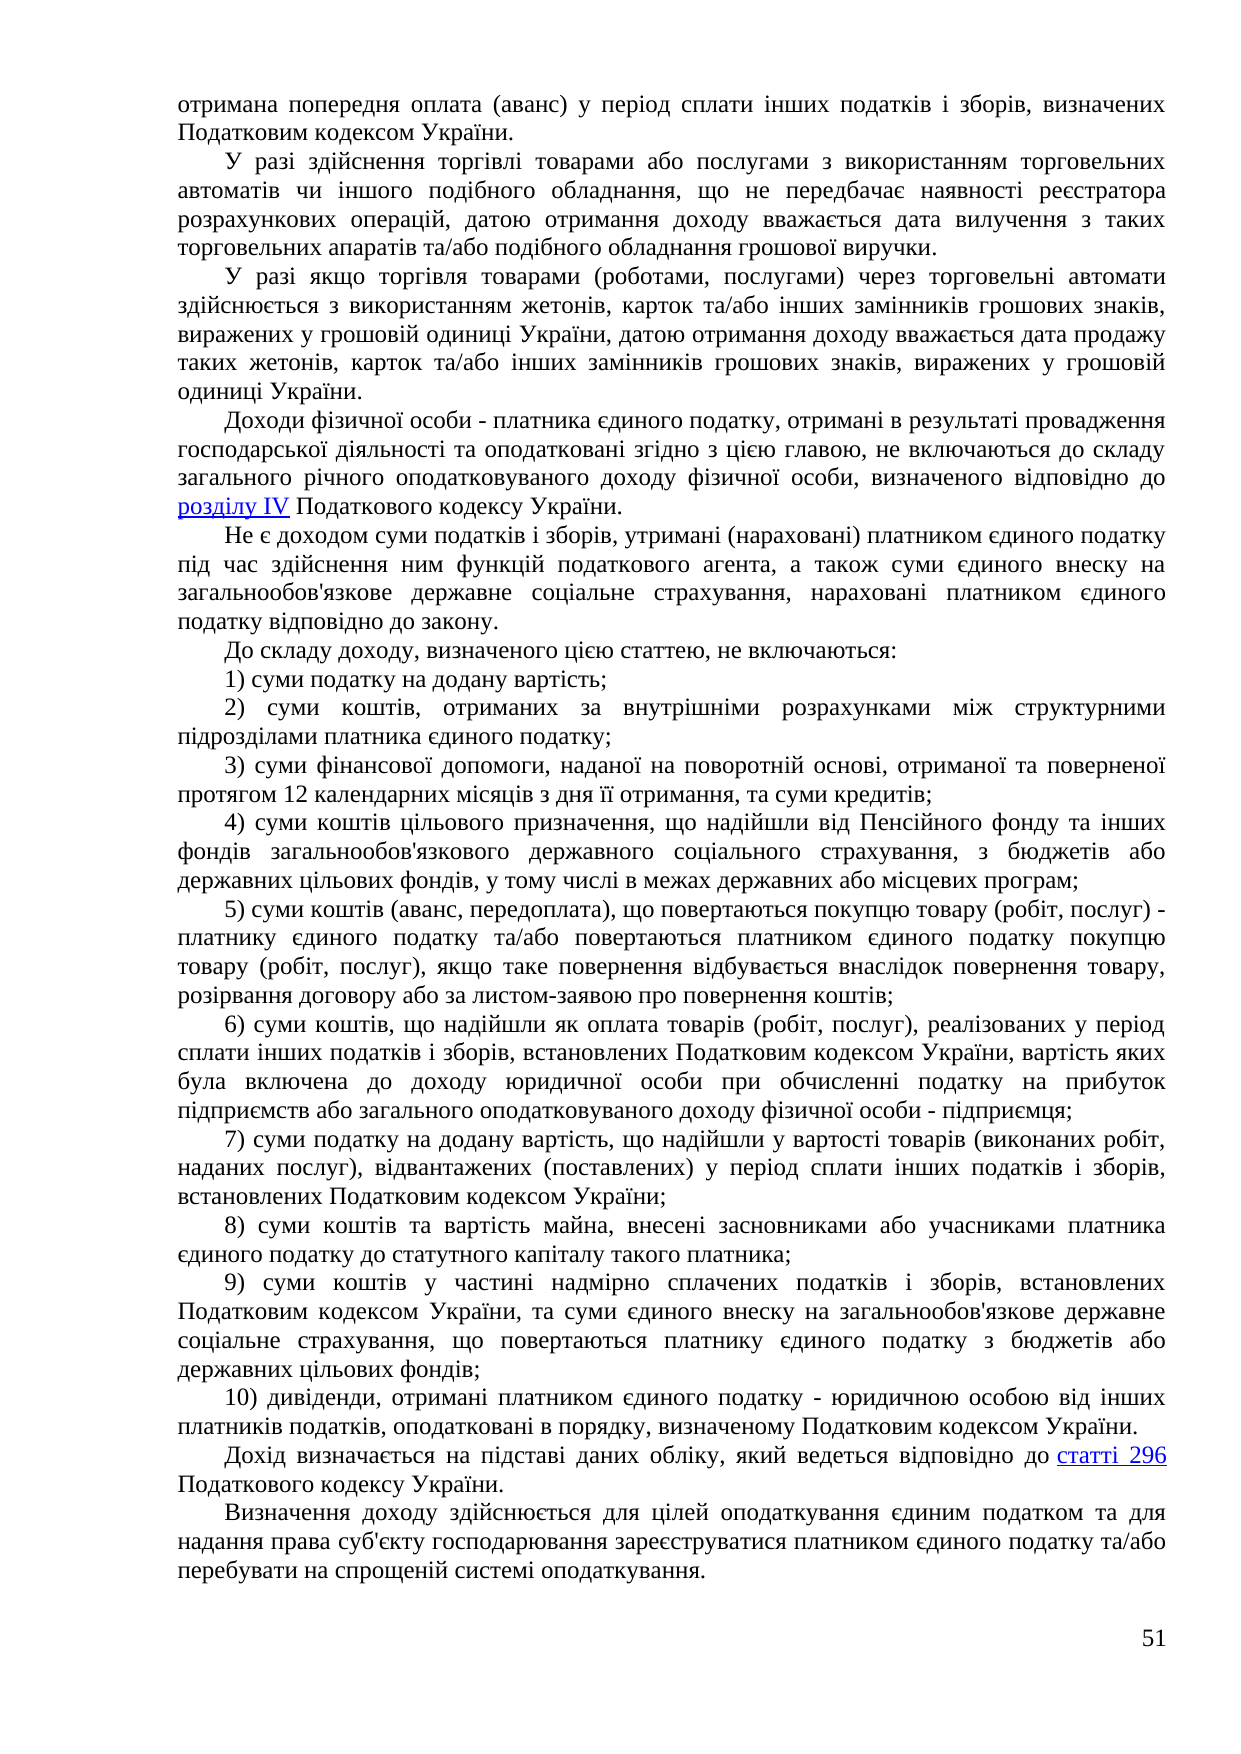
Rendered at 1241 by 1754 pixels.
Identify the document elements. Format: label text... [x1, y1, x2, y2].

text 4) суми коштів цільового призначення, що надійшли від Пенсійного фонду та інших фондів загальнообов'язкового державного соціального страхування, з бюджетів або державних цільових фондів, у тому числі в межах державних або місцевих програм; [177, 807, 1167, 894]
text Не є доходом суми податків і зборів, утримані (нараховані) платником єдиного податку під час здійснення ним функцій податкового агента, а також суми єдиного внеску на загальнообов'язкове державне соціальне страхування, нараховані платником єдиного податку відповідно до закону. [177, 520, 1167, 635]
text 6) суми коштів, що надійшли як оплата товарів (робіт, послуг), реалізованих у період сплати інших податків і зборів, встановлених Податковим кодексом України, вартість яких була включена до доходу юридичної особи при обчисленні податку на прибуток підприємств або загального оподатковуваного доходу фізичної особи - підприємця; [177, 1009, 1167, 1124]
text У разі здійснення торгівлі товарами або послугами з використанням торговельних автоматів чи іншого подібного обладнання, що не передбачає наявності реєстратора розрахункових операцій, датою отримання доходу вважається дата вилучення з таких торговельних апаратів та/або подібного обладнання грошової виручки. [177, 146, 1167, 261]
text 1) суми податку на додану вартість; [177, 664, 1167, 692]
text Дохід визначається на підставі даних обліку, який ведеться відповідно до статті 296 Податкового кодексу України. [177, 1440, 1167, 1497]
text 5) суми коштів (аванс, передоплата), що повертаються покупцю товару (робіт, послуг) - платнику єдиного податку та/або повертаються платником єдиного податку покупцю товару (робіт, послуг), якщо таке повернення відбувається внаслідок повернення товару, розірвання договору або за листом-заявою про повернення коштів; [177, 894, 1167, 1009]
text У разі якщо торгівля товарами (роботами, послугами) через торговельні автомати здійснюється з використанням жетонів, карток та/або інших замінників грошових знаків, виражених у грошовій одиниці України, датою отримання доходу вважається дата продажу таких жетонів, карток та/або інших замінників грошових знаків, виражених у грошовій одиниці України. [177, 261, 1167, 405]
text 8) суми коштів та вартість майна, внесені засновниками або учасниками платника єдиного податку до статутного капіталу такого платника; [177, 1210, 1167, 1267]
text 2) суми коштів, отриманих за внутрішніми розрахунками між структурними підрозділами платника єдиного податку; [177, 692, 1167, 750]
text 7) суми податку на додану вартість, що надійшли у вартості товарів (виконаних робіт, наданих послуг), відвантажених (поставлених) у період сплати інших податків і зборів, встановлених Податковим кодексом України; [177, 1124, 1167, 1210]
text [177, 89, 1167, 146]
text Доходи фізичної особи - платника єдиного податку, отримані в результаті провадження господарської діяльності та оподатковані згідно з цією главою, не включаються до складу загального річного оподатковуваного доходу фізичної особи, визначеного відповідно до розділу IV Податкового кодексу України. [177, 405, 1167, 520]
text До складу доходу, визначеного цією статтею, не включаються: [177, 635, 1167, 664]
text Визначення доходу здійснюється для цілей оподаткування єдиним податком та для надання права суб'єкту господарювання зареєструватися платником єдиного податку та/або перебувати на спрощеній системі оподаткування. [177, 1497, 1167, 1584]
text 9) суми коштів у частині надмірно сплачених податків і зборів, встановлених Податковим кодексом України, та суми єдиного внеску на загальнообов'язкове державне соціальне страхування, що повертаються платнику єдиного податку з бюджетів або державних цільових фондів; [177, 1267, 1167, 1382]
text 3) суми фінансової допомоги, наданої на поворотній основі, отриманої та поверненої протягом 12 календарних місяців з дня її отримання, та суми кредитів; [177, 750, 1167, 807]
text 10) дивіденди, отримані платником єдиного податку - юридичною особою від інших платників податків, оподатковані в порядку, визначеному Податковим кодексом України. [177, 1382, 1167, 1440]
